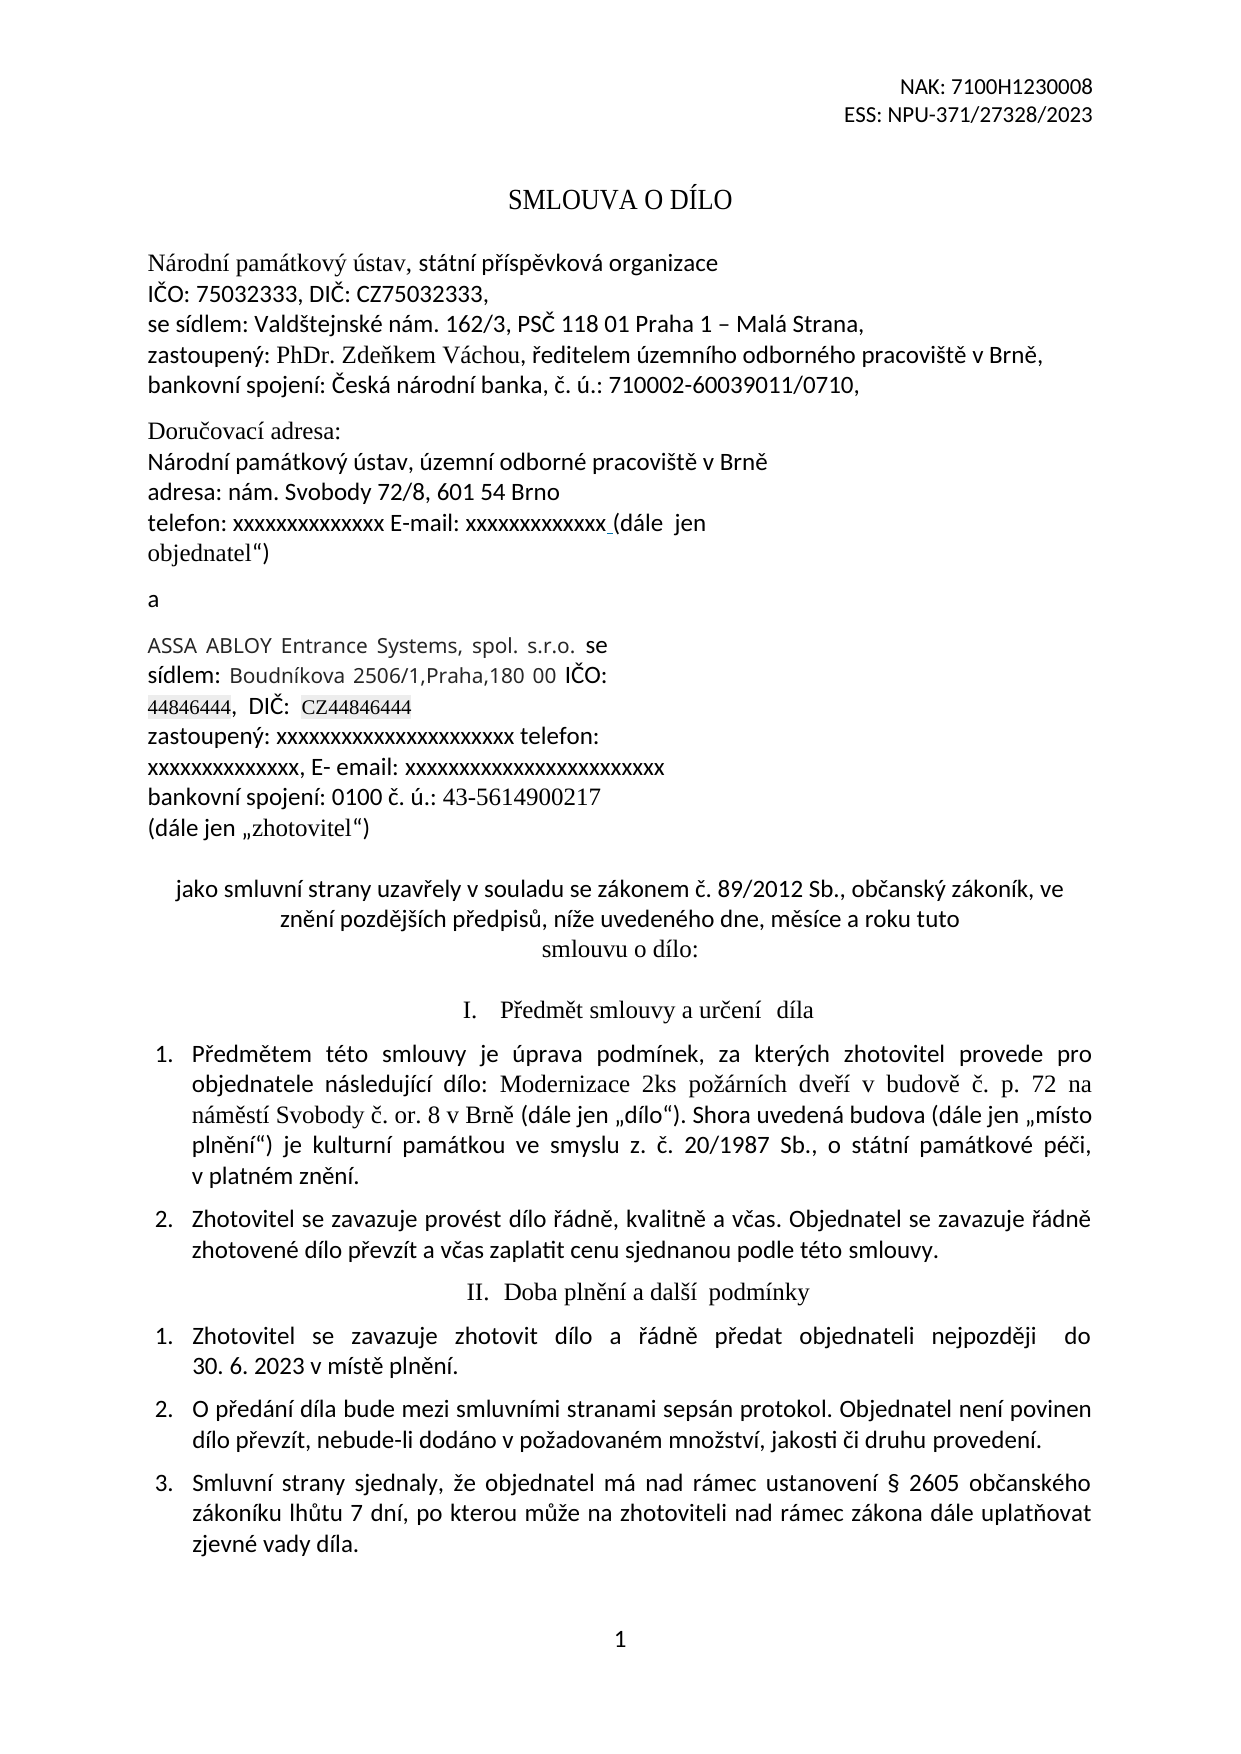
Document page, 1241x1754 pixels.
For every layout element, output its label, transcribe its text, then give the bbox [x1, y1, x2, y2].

text zastoupený: xxxxxxxxxxxxxxxxxxxxxx telefon: xxxxxxxxxxxxxx, E- email: xxxxxxxxxxxxxxxxxxxxxxxx bankovní spojení: 0100 č. ú.: 43-5614900217 [147, 720, 756, 812]
text Doručovací adresa: [147, 416, 1105, 444]
text telefon: xxxxxxxxxxxxxx E-mail: xxxxxxxxxxxxx (dále jen objednatel“) [147, 507, 764, 568]
text (dále jen „zhotovitel“) [147, 812, 1105, 842]
list Předmět smlouvy a určení díla [463, 995, 1105, 1024]
list Doba plnění a další podmínky [466, 1277, 1105, 1306]
text zastoupený: PhDr. Zdeňkem Váchou, ředitelem územního odborného pracoviště v Brně, bankovní spojení: Česká národní banka, č. ú.: 710002-60039011/0710, [147, 339, 1045, 400]
text smlouvu o dílo: [175, 934, 1065, 963]
text jako smluvní strany uzavřely v souladu se zákonem č. 89/2012 Sb., občanský zákoník, ve znění pozdějších předpisů, níže uvedeného dne, měsíce a roku tuto [175, 873, 1064, 934]
text Národní památkový ústav, územní odborné pracoviště v Brně adresa: nám. Svobody 72/8, 601 54 Brno [147, 446, 770, 507]
list O předání díla bude mezi smluvními stranami sepsán protokol. Objednatel není povinen dílo převzít, nebude-li dodáno v požadovaném množství, jakosti či druhu provedení. [154, 1393, 1093, 1454]
text se sídlem: Valdštejnské nám. 162/3, PSČ 118 01 Praha 1 – Malá Strana, [147, 308, 1105, 339]
text SMLOUVA O DÍLO [175, 182, 1065, 215]
text 30. 6. 2023 v místě plnění. [192, 1350, 1105, 1381]
list Zhotovitel se zavazuje provést dílo řádně, kvalitně a včas. Objednatel se zavazuje řádně zhotovené dílo převzít a včas zaplatit cenu sjednanou podle této smlouvy. [154, 1203, 1093, 1264]
text Národní památkový ústav, státní příspěvková organizace IČO: 75032333, DIČ: CZ75032333, [147, 247, 756, 308]
text a [147, 583, 1105, 613]
text NAK: 7100H1230008 ESS: NPU-371/27328/2023 [843, 72, 1093, 128]
list Zhotovitel se zavazuje zhotovit dílo a řádně předat objednateli nejpozději do [154, 1320, 1105, 1350]
list Předmětem této smlouvy je úprava podmínek, za kterých zhotovitel provede pro objednatele následující dílo: Modernizace 2ks požárních dveří v budově č. p. 72 na náměstí Svobody č. or. 8 v Brně (dále jen „dílo“). Shora uvedená budova (dále jen „místo plnění“) je kulturní památkou ve smyslu z. č. 20/1987 Sb., o státní památkové péči, v platném znění. [154, 1038, 1093, 1191]
list Smluvní strany sjednaly, že objednatel má nad rámec ustanovení § 2605 občanského zákoníku lhůtu 7 dní, po kterou může na zhotoviteli nad rámec zákona dále uplatňovat zjevné vady díla. [154, 1467, 1093, 1558]
text ASSA ABLOY Entrance Systems, spol. s.r.o. se sídlem: Boudníkova 2506/1,Praha,180 00 IČO: 44846444, DIČ: CZ44846444 [147, 629, 607, 720]
